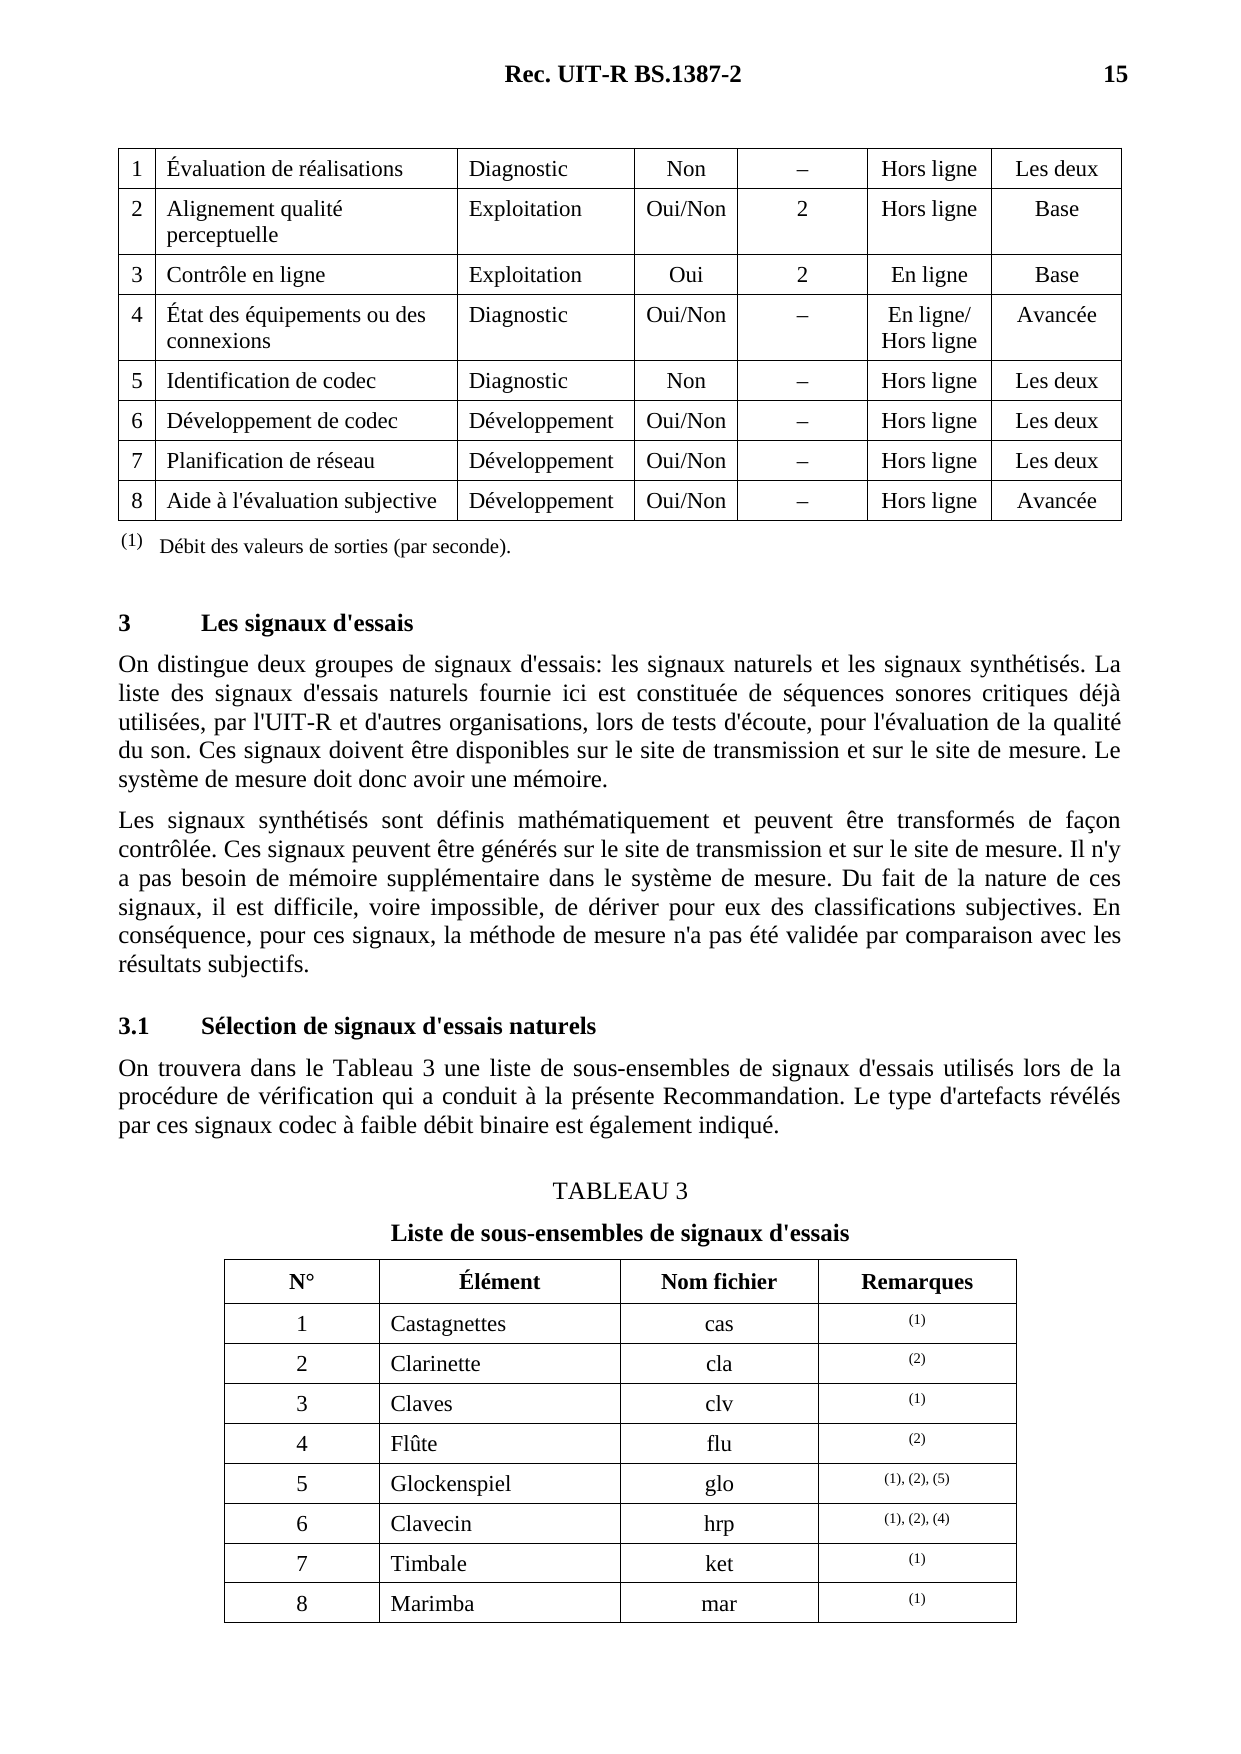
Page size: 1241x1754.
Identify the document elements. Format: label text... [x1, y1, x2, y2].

table_cell Non [635, 149, 737, 188]
table_cell Glockenspiel [380, 1464, 620, 1502]
table_cell Base [992, 189, 1121, 254]
table_cell Planification de réseau [156, 441, 457, 480]
table_cell cla [621, 1344, 818, 1383]
table_cell Avancée [992, 295, 1121, 360]
table_cell (1) Débit des valeurs de sorties (par seconde). [119, 521, 1122, 558]
table_cell Identification de codec [156, 361, 457, 400]
table_cell État des équipements ou des connexions [156, 295, 457, 360]
table_header N° [225, 1260, 379, 1303]
table_cell (1) [819, 1583, 1016, 1622]
table_cell Exploitation [458, 255, 634, 294]
table_cell (2) [819, 1344, 1016, 1383]
table_cell glo [621, 1464, 818, 1502]
table_cell 8 [225, 1583, 379, 1622]
table_cell 2 [225, 1344, 379, 1383]
subtitle 3.1 Sélection de signaux d'essais naturels [118, 1011, 1122, 1040]
table_cell Non [635, 361, 737, 400]
table_cell – [738, 149, 867, 188]
table_cell – [738, 481, 867, 519]
table_cell flu [621, 1424, 818, 1463]
table_cell – [738, 441, 867, 480]
table_cell (2) [819, 1424, 1016, 1463]
table_cell Développement de codec [156, 401, 457, 440]
text Les signaux synthétisés sont définis mathématiquement et peuvent être transformés de façon contrôlée. Ces signaux peuvent être générés sur le site de transmission et sur le site de mesure. Il n'y a pas besoin de mémoire supplémentaire dans le système de mesure. Du fait de la nature de ces signaux, il est difficile, voire impossible, de dériver pour eux des classifications subjectives. En conséquence, pour ces signaux, la méthode de mesure n'a pas été validée par comparaison avec les résultats subjectifs. [118, 806, 1122, 978]
table_cell 4 [119, 295, 155, 360]
table_cell Aide à l'évaluation subjective [156, 481, 457, 519]
table_cell 3 [225, 1384, 379, 1423]
table_cell Oui/Non [635, 441, 737, 480]
table_header Remarques [819, 1260, 1016, 1303]
table_cell Diagnostic [458, 295, 634, 360]
table_cell 8 [119, 481, 155, 519]
table_cell Exploitation [458, 189, 634, 254]
table_cell clv [621, 1384, 818, 1423]
table_cell Les deux [992, 149, 1121, 188]
table_cell Oui/Non [635, 189, 737, 254]
table_cell Diagnostic [458, 149, 634, 188]
table_cell Timbale [380, 1544, 620, 1582]
table_cell Développement [458, 401, 634, 440]
table_cell 7 [225, 1544, 379, 1582]
table_cell Diagnostic [458, 361, 634, 400]
table_cell Oui [635, 255, 737, 294]
table_cell (1) [819, 1304, 1016, 1343]
table_cell En ligne [868, 255, 991, 294]
table_cell (1), (2), (4) [819, 1504, 1016, 1542]
table_cell Hors ligne [868, 481, 991, 519]
table_cell 1 [225, 1304, 379, 1343]
table_header Nom fichier [621, 1260, 818, 1303]
table_cell Les deux [992, 401, 1121, 440]
table_cell – [738, 401, 867, 440]
table_cell (1), (2), (5) [819, 1464, 1016, 1502]
table_cell Oui/Non [635, 481, 737, 519]
table_cell 5 [225, 1464, 379, 1502]
table_cell Contrôle en ligne [156, 255, 457, 294]
table_cell Oui/Non [635, 295, 737, 360]
table_cell Les deux [992, 441, 1121, 480]
table_cell ket [621, 1544, 818, 1582]
table_cell Claves [380, 1384, 620, 1423]
table_cell mar [621, 1583, 818, 1622]
text On trouvera dans le Tableau 3 une liste de sous-ensembles de signaux d'essais utilisés lors de la procédure de vérification qui a conduit à la présente Recommandation. Le type d'artefacts révélés par ces signaux codec à faible débit binaire est également indiqué. [118, 1053, 1122, 1139]
table_cell Alignement qualité perceptuelle [156, 189, 457, 254]
table_cell 7 [119, 441, 155, 480]
table_cell – [738, 295, 867, 360]
table_cell Hors ligne [868, 189, 991, 254]
table_cell Flûte [380, 1424, 620, 1463]
table_cell 4 [225, 1424, 379, 1463]
table_cell 6 [225, 1504, 379, 1542]
table_cell hrp [621, 1504, 818, 1542]
table_cell Clarinette [380, 1344, 620, 1383]
table_cell En ligne/ Hors ligne [868, 295, 991, 360]
table_cell 2 [119, 189, 155, 254]
table_cell (1) [819, 1384, 1016, 1423]
table_cell Les deux [992, 361, 1121, 400]
table_cell Avancée [992, 481, 1121, 519]
table_cell 1 [119, 149, 155, 188]
table_cell 5 [119, 361, 155, 400]
table_cell – [738, 361, 867, 400]
table_cell Hors ligne [868, 149, 991, 188]
table_cell Base [992, 255, 1121, 294]
table_cell Évaluation de réalisations [156, 149, 457, 188]
table_cell 2 [738, 255, 867, 294]
text TABLEAU 3 [118, 1176, 1122, 1205]
table_cell 6 [119, 401, 155, 440]
table_cell cas [621, 1304, 818, 1343]
table_cell Hors ligne [868, 441, 991, 480]
table_header Élément [380, 1260, 620, 1303]
table_cell Castagnettes [380, 1304, 620, 1343]
table_cell Développement [458, 441, 634, 480]
table_cell Clavecin [380, 1504, 620, 1542]
table_cell Oui/Non [635, 401, 737, 440]
table_cell Marimba [380, 1583, 620, 1622]
table_cell (1) [819, 1544, 1016, 1582]
table_cell Hors ligne [868, 361, 991, 400]
table_cell 3 [119, 255, 155, 294]
subtitle 3 Les signaux d'essais [118, 608, 1122, 637]
text On distingue deux groupes de signaux d'essais: les signaux naturels et les signaux synthétisés. La liste des signaux d'essais naturels fournie ici est constituée de séquences sonores critiques déjà utilisées, par l'UIT-R et d'autres organisations, lors de tests d'écoute, pour l'évaluation de la qualité du son. Ces signaux doivent être disponibles sur le site de transmission et sur le site de mesure. Le système de mesure doit donc avoir une mémoire. [118, 649, 1122, 793]
table_cell Développement [458, 481, 634, 519]
table_cell 2 [738, 189, 867, 254]
table_cell Hors ligne [868, 401, 991, 440]
title Liste de sous-ensembles de signaux d'essais [118, 1218, 1122, 1246]
